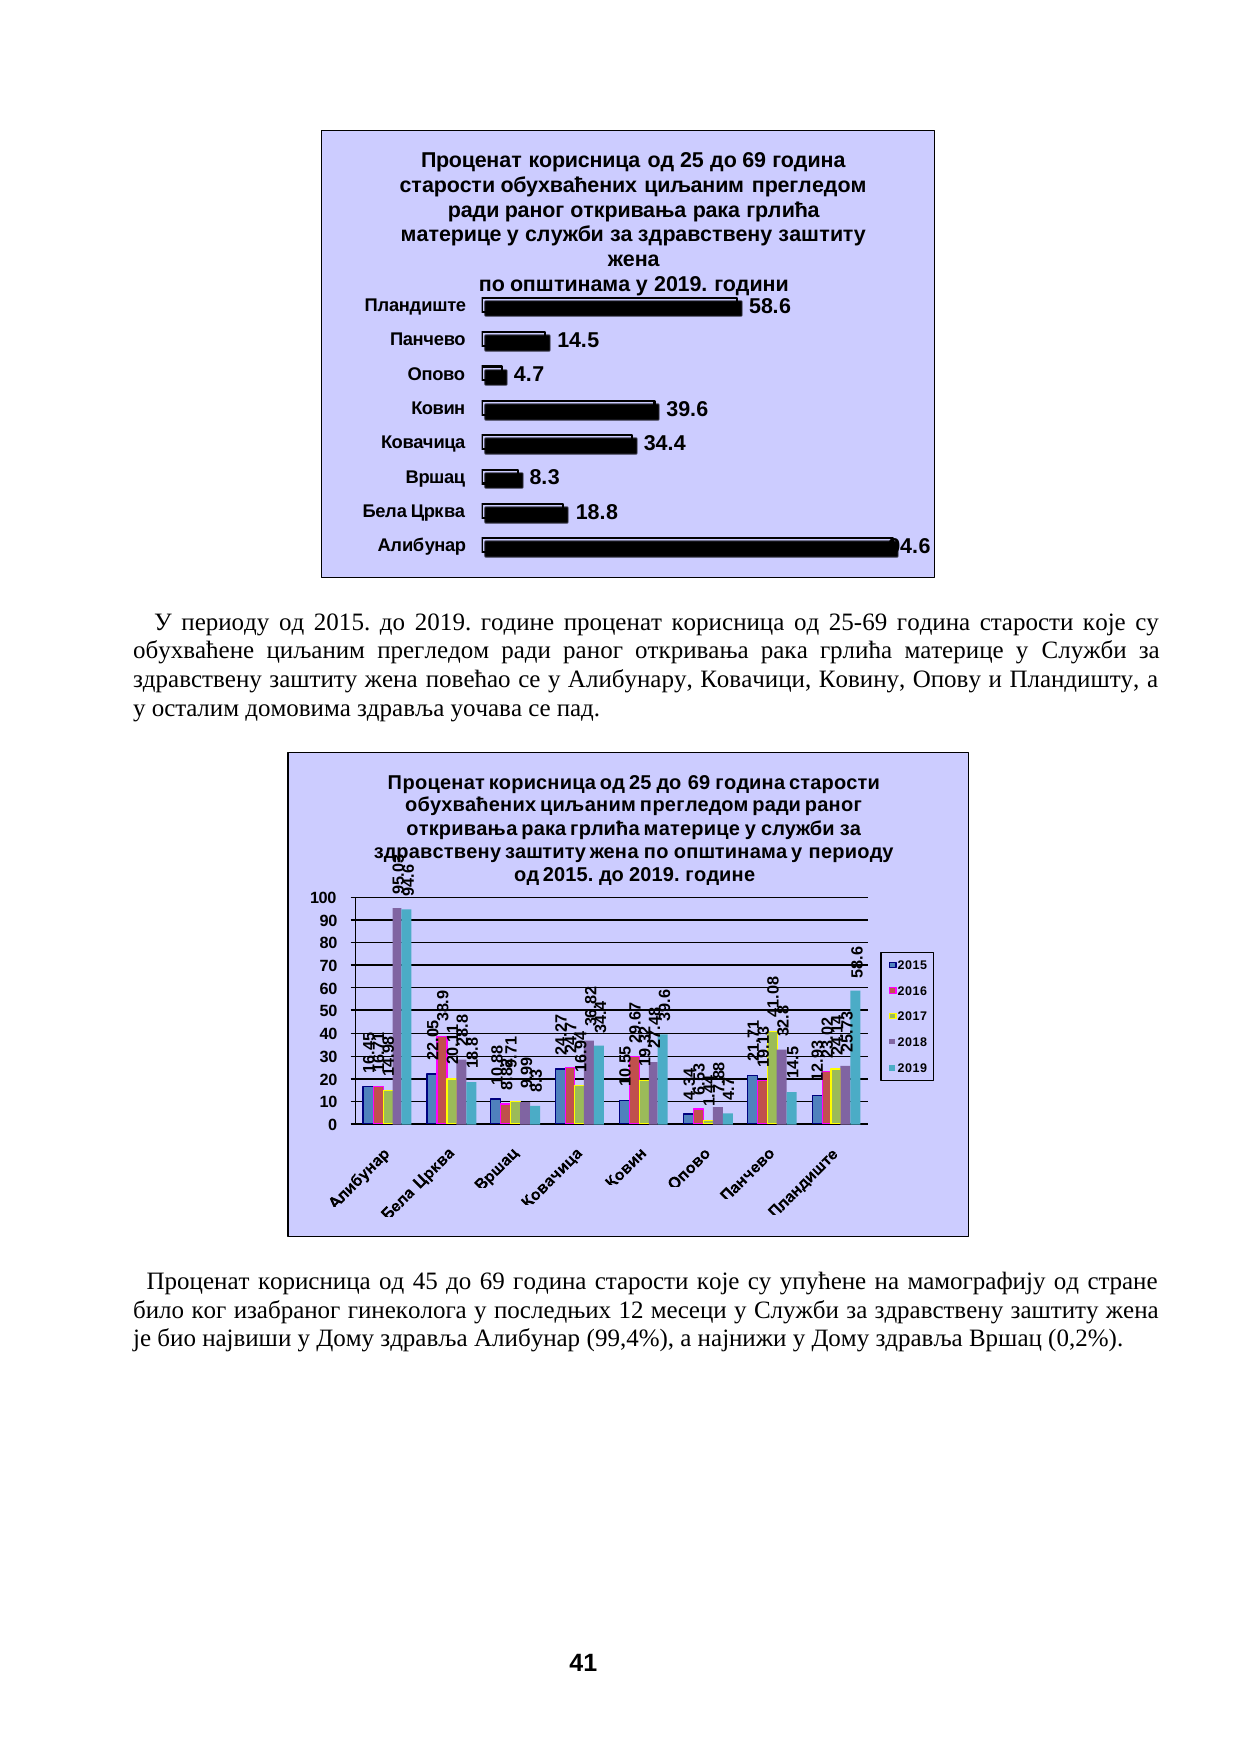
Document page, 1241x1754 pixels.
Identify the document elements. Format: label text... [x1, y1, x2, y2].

text У периоду од 2015. до 2019. године проценат корисница од 25-69 година старости које су обухваћене циљаним прегледом ради раног откривања рака грлића материце у Служби за здравствену заштиту жена повећао се у Алибунару, Ковачици, Ковину, Опову и Пландишту, а у осталим домовима здравља уочава се пад. [96, 607, 1159, 722]
text Проценат корисница од 45 до 69 година старости које су упућене на мамографију од стране било ког изабраног гинеколога у последњих 12 месеци у Служби за здравствену заштиту жена је био највиши у Дому здравља Алибунар (99,4%), а најнижи у Дому здравља Вршац (0,2%). [96, 1266, 1159, 1352]
